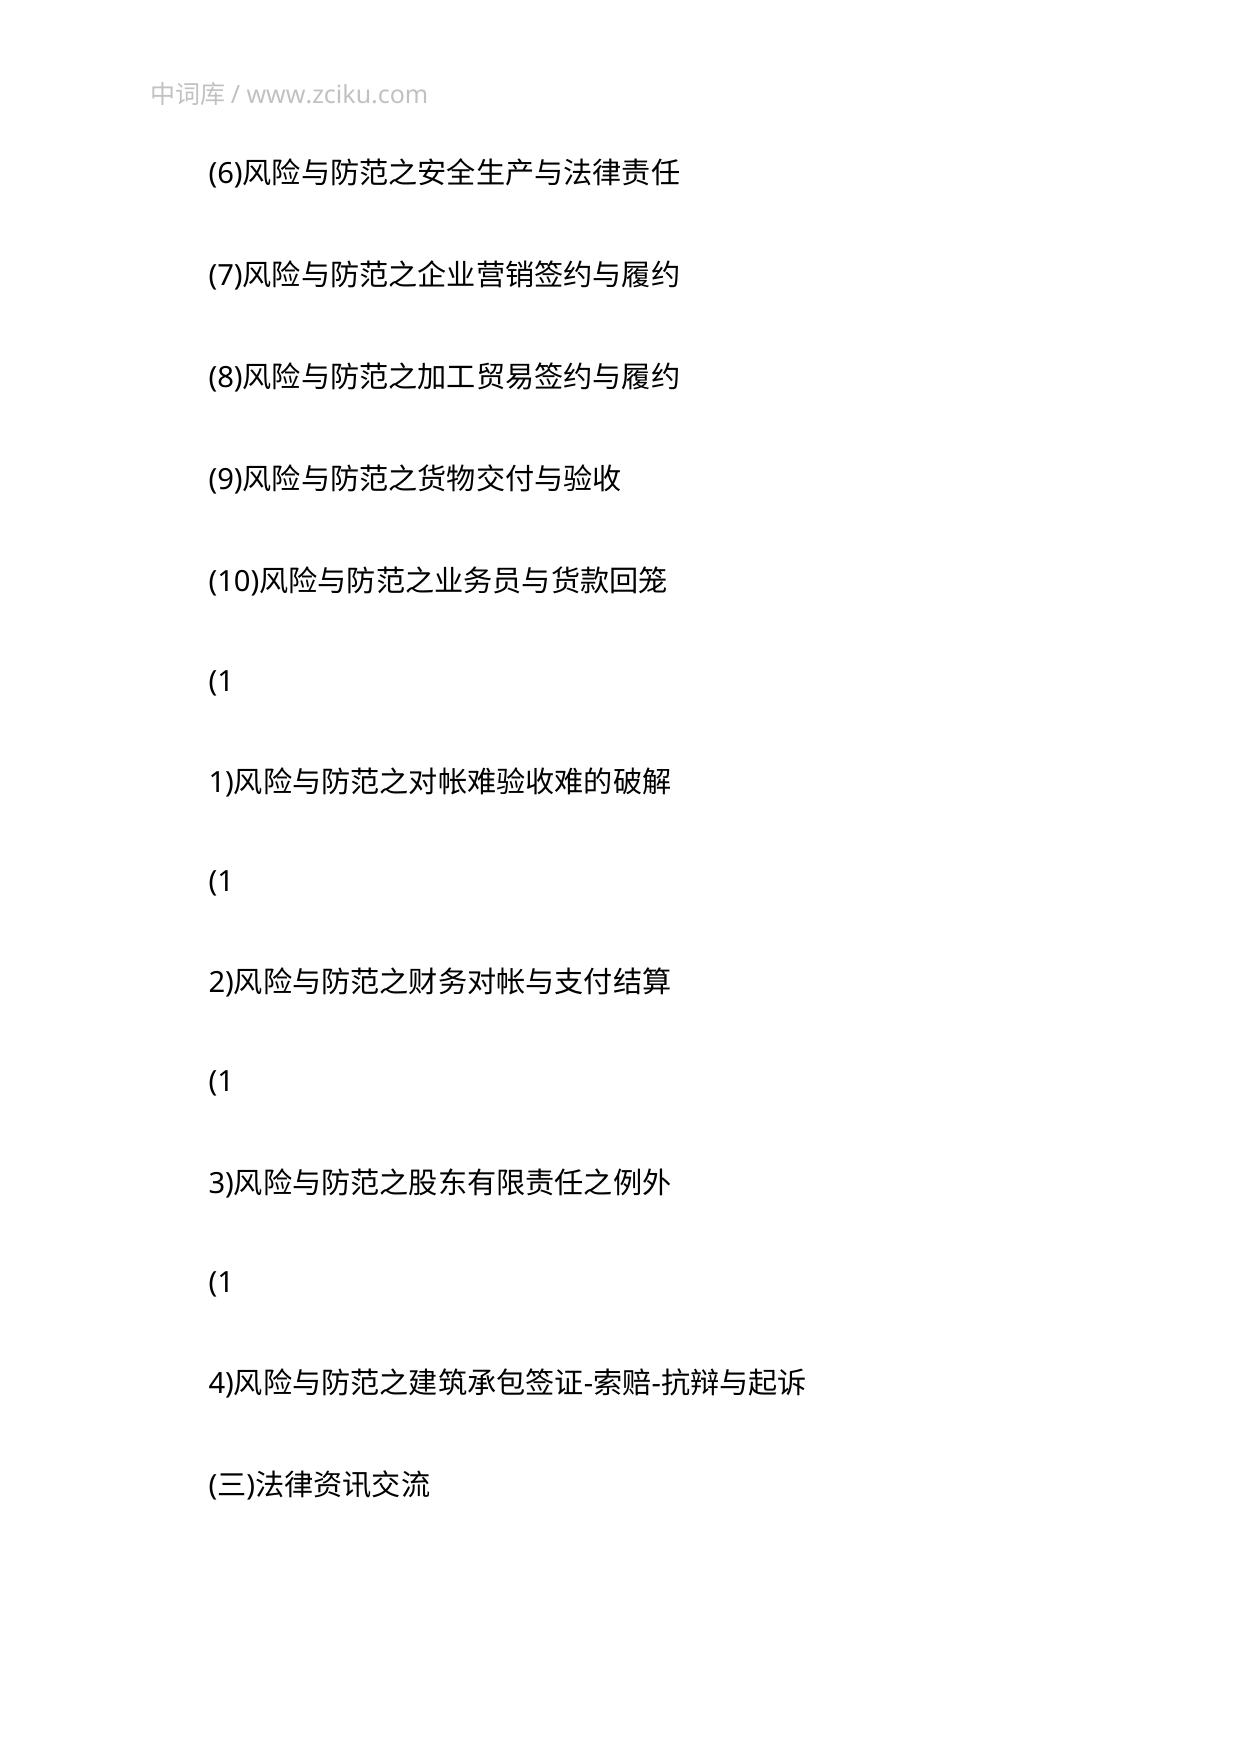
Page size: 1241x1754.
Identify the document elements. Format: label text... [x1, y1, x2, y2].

text (7)风险与防范之企业营销签约与履约 [150, 252, 1090, 294]
text (10)风险与防范之业务员与货款回笼 [150, 558, 1090, 600]
text (三)法律资讯交流 [150, 1462, 1090, 1504]
text (1 [150, 860, 1090, 900]
text 1)风险与防范之对帐难验收难的破解 [150, 758, 1090, 801]
text (9)风险与防范之货物交付与验收 [150, 456, 1090, 498]
text (1 [150, 1261, 1090, 1301]
text 2)风险与防范之财务对帐与支付结算 [150, 959, 1090, 1001]
text 3)风险与防范之股东有限责任之例外 [150, 1159, 1090, 1202]
text (8)风险与防范之加工贸易签约与履约 [150, 354, 1090, 396]
text (1 [150, 1061, 1090, 1100]
text 4)风险与防范之建筑承包签证-索赔-抗辩与起诉 [150, 1359, 1090, 1402]
text (1 [150, 660, 1090, 699]
text (6)风险与防范之安全生产与法律责任 [150, 150, 1090, 192]
